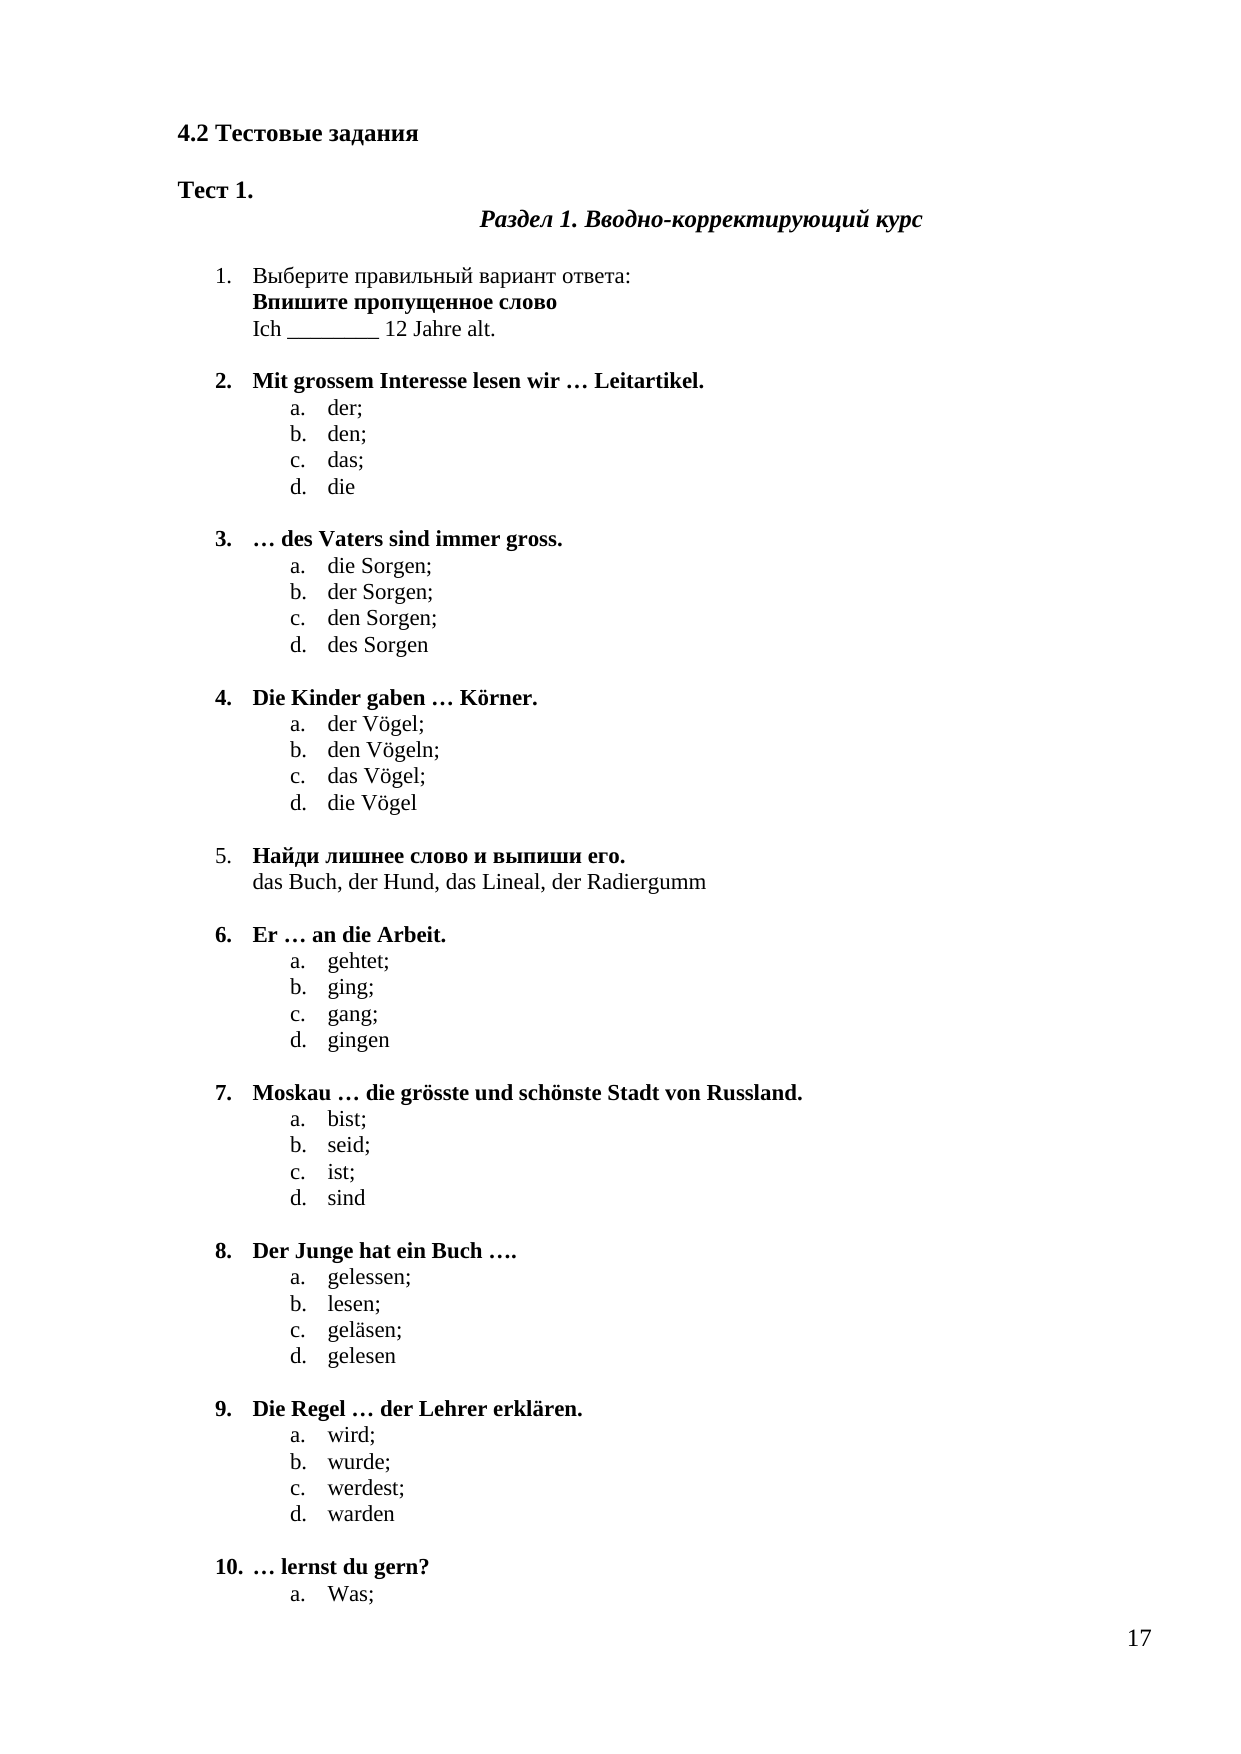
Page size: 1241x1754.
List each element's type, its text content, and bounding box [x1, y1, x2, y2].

list geläsen; [290, 1316, 1152, 1342]
text Раздел 1. Вводно-корректирующий курс [177, 204, 1152, 233]
list der; [290, 394, 1152, 420]
list ist; [290, 1158, 1152, 1184]
list warden [290, 1501, 1152, 1527]
list Die Kinder gaben … Körner. [215, 683, 1152, 710]
list ging; [290, 973, 1152, 1000]
list Moskau … die grösste und schönste Stadt von Russland. [215, 1079, 1152, 1105]
list das Vögel; [290, 763, 1152, 789]
text Тест 1. [177, 176, 1152, 204]
list Der Junge hat ein Buch …. [215, 1237, 1152, 1263]
list Die Regel … der Lehrer erklären. [215, 1395, 1152, 1421]
list des Sorgen [290, 631, 1152, 657]
list sind [290, 1184, 1152, 1211]
list gehtet; [290, 947, 1152, 973]
list Ich ________ 12 Jahre alt. [252, 314, 1152, 341]
list Выберите правильный вариант ответа: [215, 262, 1152, 288]
list Was; [290, 1579, 1152, 1606]
list seid; [290, 1132, 1152, 1158]
list … des Vaters sind immer gross. [215, 525, 1152, 552]
list werdest; [290, 1474, 1152, 1501]
list das; [290, 446, 1152, 473]
list gelesen [290, 1342, 1152, 1369]
list wurde; [290, 1448, 1152, 1474]
list gang; [290, 1000, 1152, 1026]
list den Vögeln; [290, 736, 1152, 763]
list die Vögel [290, 789, 1152, 815]
list Mit grossem Interesse lesen wir … Leitartikel. [215, 367, 1152, 394]
text das Buch, der Hund, das Lineal, der Radiergumm [252, 868, 1152, 894]
list der Vögel; [290, 710, 1152, 736]
list Er … an die Arbeit. [215, 921, 1152, 947]
list gelessen; [290, 1263, 1152, 1290]
list den; [290, 420, 1152, 446]
list … lernst du gern? [215, 1553, 1152, 1579]
list den Sorgen; [290, 604, 1152, 631]
list der Sorgen; [290, 578, 1152, 604]
list gingen [290, 1026, 1152, 1052]
list wird; [290, 1421, 1152, 1448]
list Впишите пропущенное слово [252, 288, 1152, 314]
list die Sorgen; [290, 552, 1152, 578]
list die [290, 473, 1152, 499]
list lesen; [290, 1290, 1152, 1316]
list bist; [290, 1105, 1152, 1132]
text 4.2 Тестовые задания [177, 118, 1152, 147]
list Найди лишнее слово и выпиши его. [215, 842, 1152, 868]
